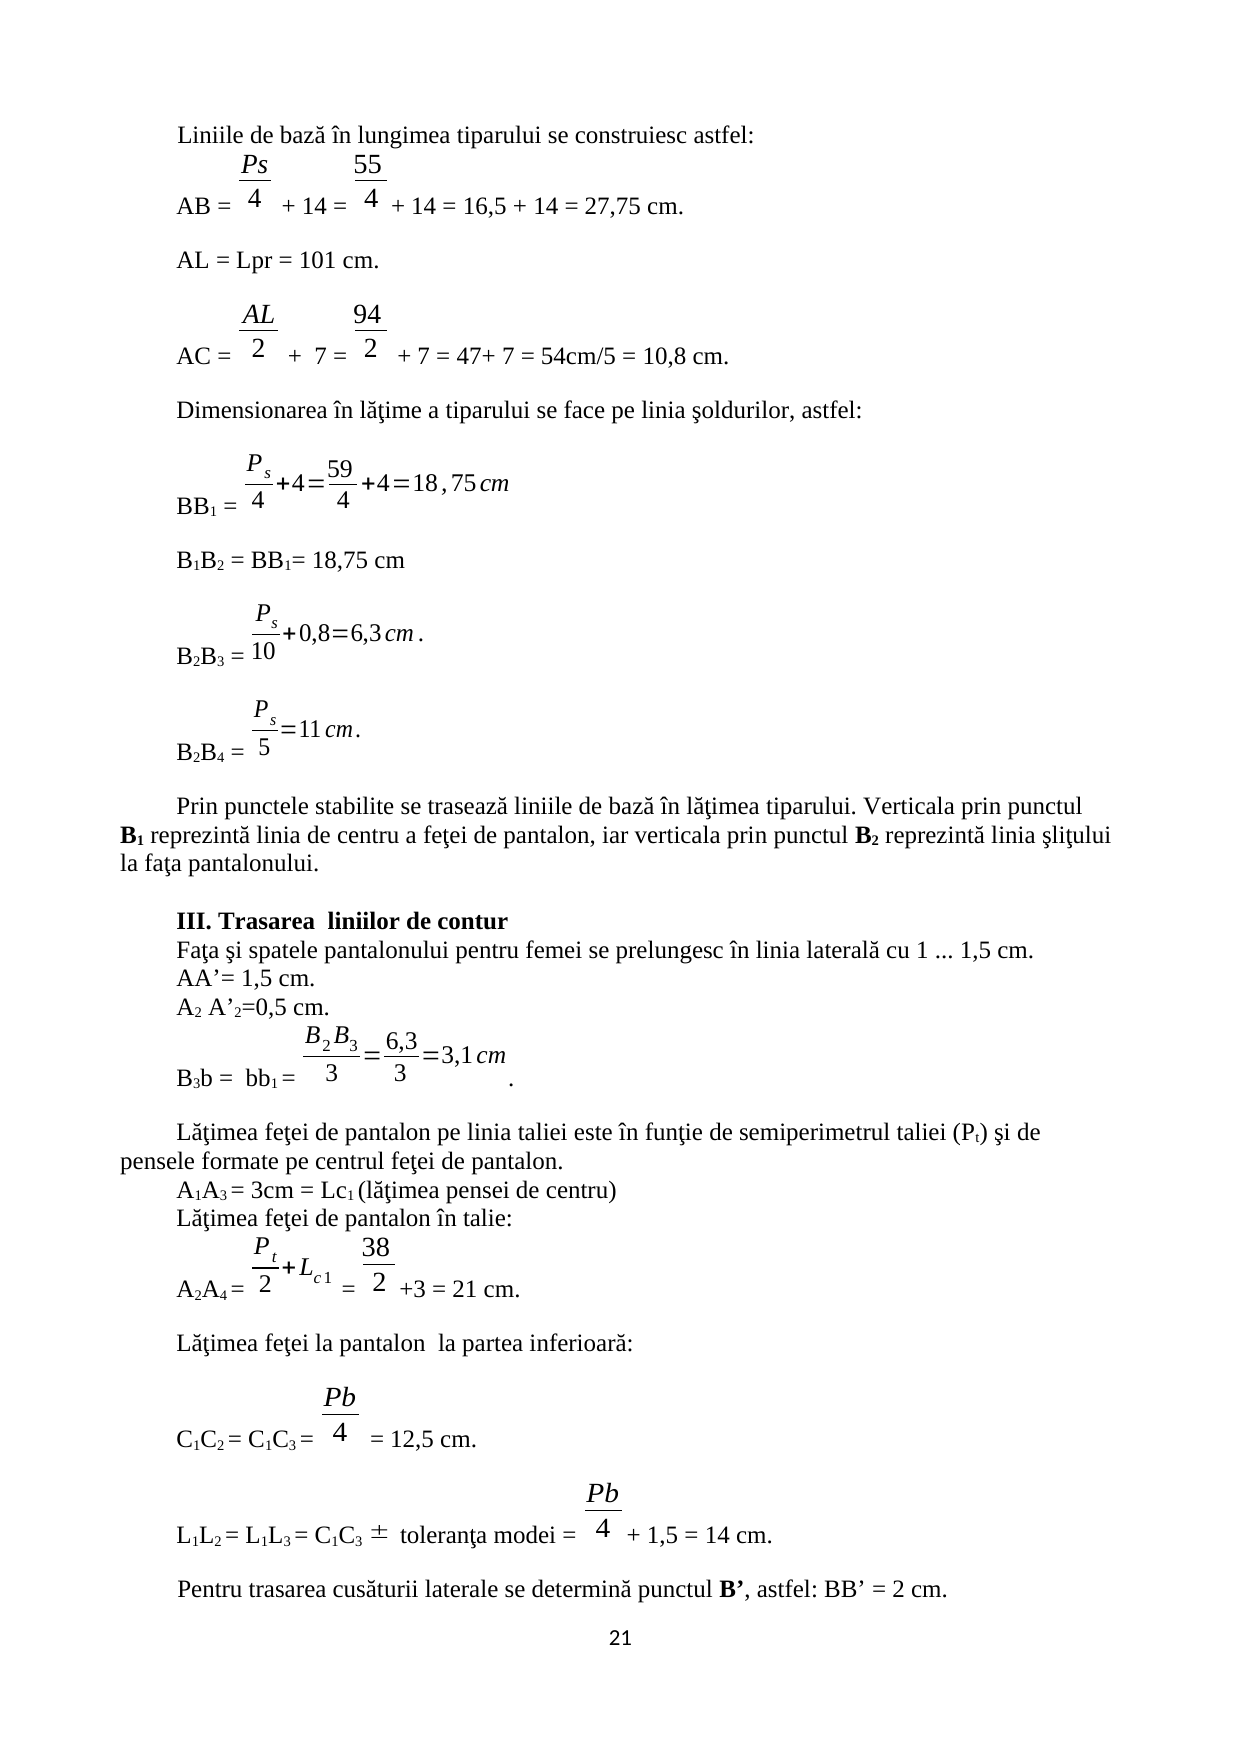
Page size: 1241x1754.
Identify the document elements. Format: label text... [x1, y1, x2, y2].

text B1 reprezintă linia de centru a feţei de pantalon, iar verticala prin punctul B2 reprezintă linia şliţului la faţa pantalonului. [120, 820, 1120, 877]
text AC = + 7 = + 7 = 47+ 7 = 54cm/5 = 10,8 cm. [176, 299, 1120, 370]
text A1A3 = 3cm = Lc1 (lăţimea pensei de centru) [176, 1175, 1120, 1203]
text A2A4 = = +3 = 21 cm. [176, 1232, 1120, 1303]
text AB = + 14 = + 14 = 16,5 + 14 = 27,75 cm. [176, 149, 1120, 220]
text A2 A’2=0,5 cm. [176, 992, 1120, 1021]
text Faţa şi spatele pantalonului pentru femei se prelungesc în linia laterală cu 1 ... 1,5 cm. [102, 935, 1120, 963]
text Dimensionarea în lăţime a tiparului se face pe linia şoldurilor, astfel: [176, 395, 1120, 424]
text L1L2 = L1L3 = C1C3 toleranţa modei = + 1,5 = 14 cm. [120, 1478, 1120, 1549]
text Lăţimea feţei de pantalon pe linia taliei este în funţie de semiperimetrul taliei (Pt) şi de [176, 1117, 1120, 1146]
text B2B3 = [176, 599, 1120, 670]
text pensele formate pe centrul feţei de pantalon. [120, 1146, 1120, 1175]
text Prin punctele stabilite se trasează liniile de bază în lăţimea tiparului. Verticala prin punctul [176, 791, 1120, 820]
text Lăţimea feţei de pantalon în talie: [176, 1203, 1120, 1232]
text AA’= 1,5 cm. [176, 963, 1120, 992]
text III. Trasarea liniilor de contur [120, 906, 1120, 935]
text Liniile de bază în lungimea tiparului se construiesc astfel: [120, 120, 1120, 149]
text BB1 = [176, 449, 1120, 520]
text B3b = bb1 = . [176, 1021, 1120, 1092]
text Pentru trasarea cusăturii laterale se determină punctul B’, astfel: BB’ = 2 cm. [120, 1574, 1120, 1603]
text AL = Lpr = 101 cm. [176, 245, 1120, 274]
text B2B4 = [176, 695, 1120, 766]
text Lăţimea feţei la pantalon la partea inferioară: [176, 1328, 1120, 1357]
text B1B2 = BB1= 18,75 cm [176, 545, 1120, 574]
text C1C2 = C1C3 = = 12,5 cm. [176, 1382, 1120, 1453]
